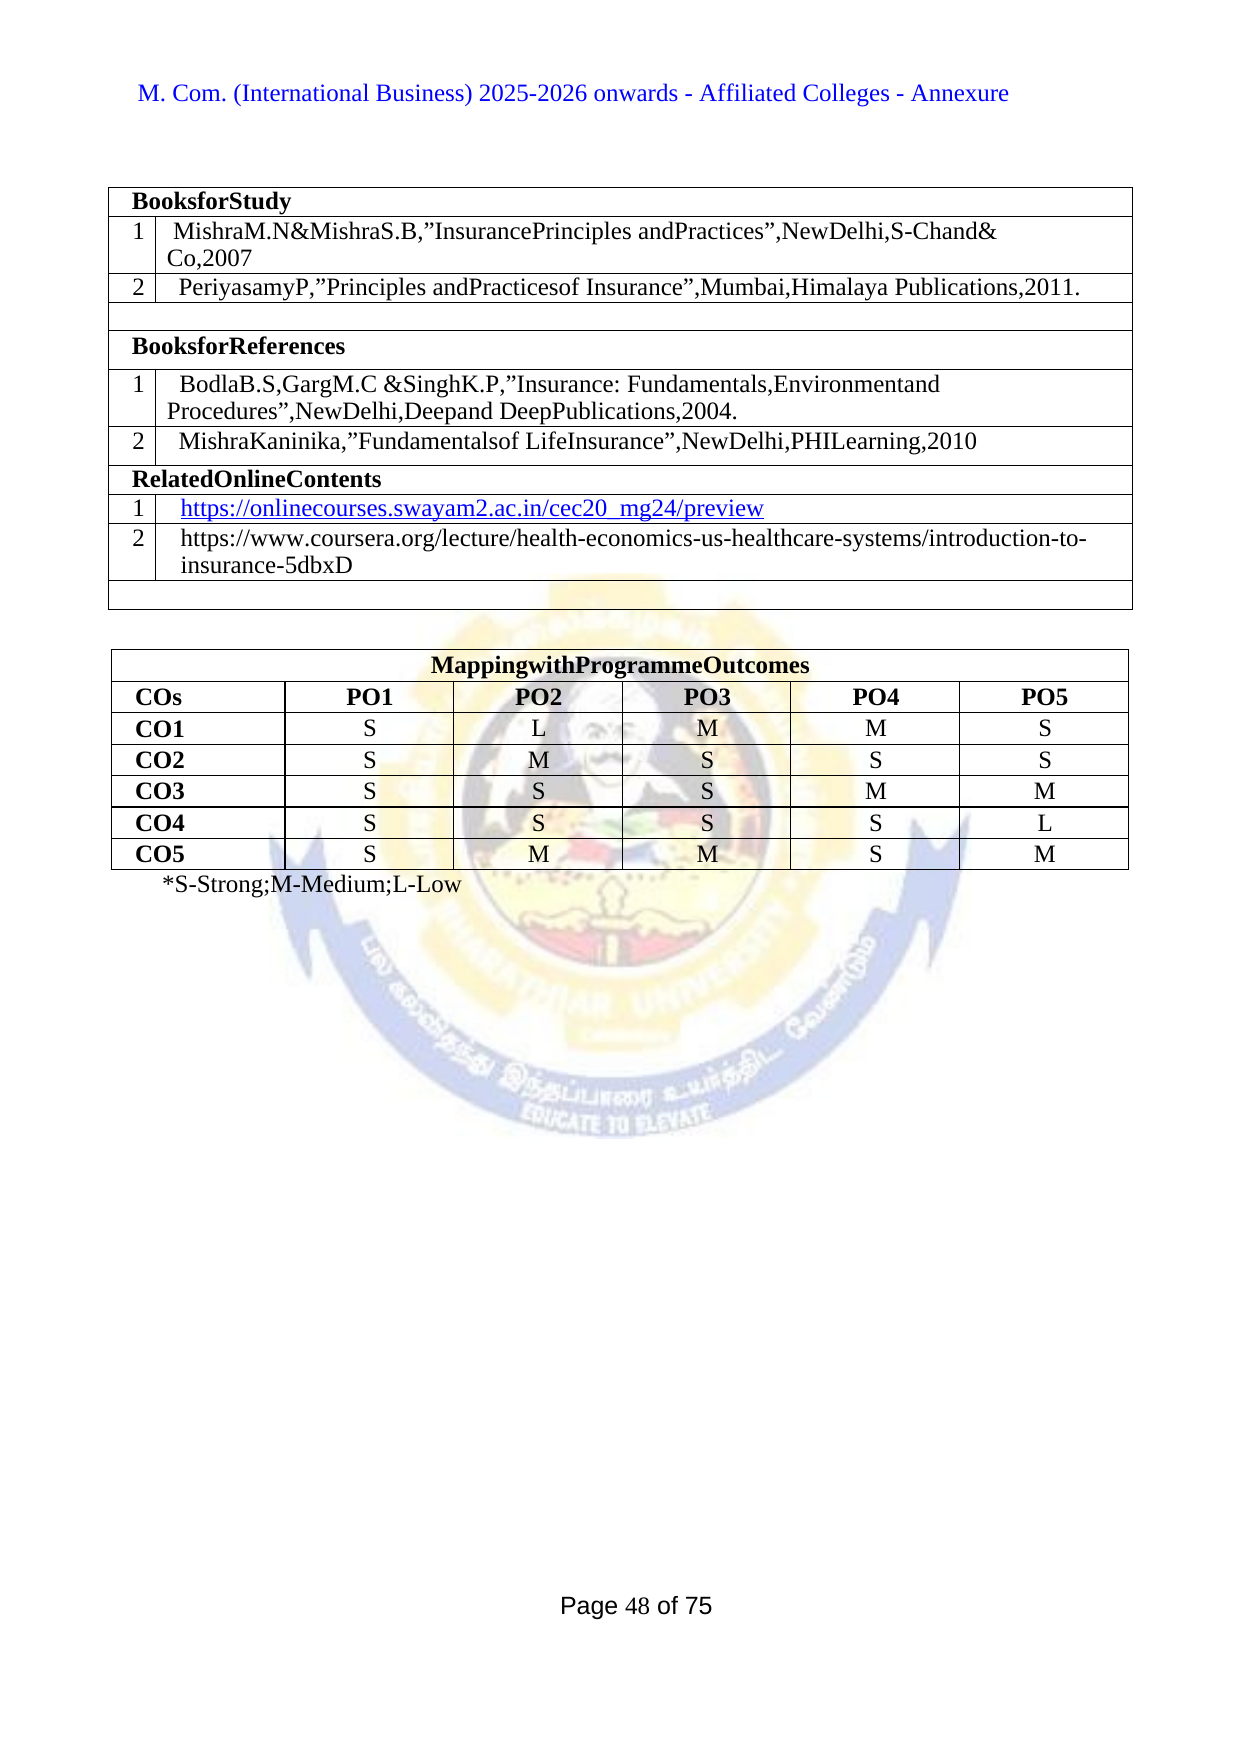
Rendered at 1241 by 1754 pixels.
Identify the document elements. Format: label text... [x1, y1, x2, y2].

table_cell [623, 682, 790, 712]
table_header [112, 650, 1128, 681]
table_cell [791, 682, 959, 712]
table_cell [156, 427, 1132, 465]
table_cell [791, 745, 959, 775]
text *S-Strong;M-Medium;L-Low [162, 870, 1163, 898]
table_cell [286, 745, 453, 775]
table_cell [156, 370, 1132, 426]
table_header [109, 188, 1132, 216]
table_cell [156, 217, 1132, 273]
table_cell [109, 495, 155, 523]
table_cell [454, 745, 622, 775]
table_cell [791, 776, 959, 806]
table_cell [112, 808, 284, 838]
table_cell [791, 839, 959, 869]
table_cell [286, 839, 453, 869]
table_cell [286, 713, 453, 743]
picture [268, 898, 972, 1139]
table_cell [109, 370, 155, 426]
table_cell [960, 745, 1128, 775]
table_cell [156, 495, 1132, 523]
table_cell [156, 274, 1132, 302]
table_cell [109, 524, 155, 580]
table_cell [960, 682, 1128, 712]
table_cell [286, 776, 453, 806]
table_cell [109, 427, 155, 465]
picture [268, 610, 972, 649]
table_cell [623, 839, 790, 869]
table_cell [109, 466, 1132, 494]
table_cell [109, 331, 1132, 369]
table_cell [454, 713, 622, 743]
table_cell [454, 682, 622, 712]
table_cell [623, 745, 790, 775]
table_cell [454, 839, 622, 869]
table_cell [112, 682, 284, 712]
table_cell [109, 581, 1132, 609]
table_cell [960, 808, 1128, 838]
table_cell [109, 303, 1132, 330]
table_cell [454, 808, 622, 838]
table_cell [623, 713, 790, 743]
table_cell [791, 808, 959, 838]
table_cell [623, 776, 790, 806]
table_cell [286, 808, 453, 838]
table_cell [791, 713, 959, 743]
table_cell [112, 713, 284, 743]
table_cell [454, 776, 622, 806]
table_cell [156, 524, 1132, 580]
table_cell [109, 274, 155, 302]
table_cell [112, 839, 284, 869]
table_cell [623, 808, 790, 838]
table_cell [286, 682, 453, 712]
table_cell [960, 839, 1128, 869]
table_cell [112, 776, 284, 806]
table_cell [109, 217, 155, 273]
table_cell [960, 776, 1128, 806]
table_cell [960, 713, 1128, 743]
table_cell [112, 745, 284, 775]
